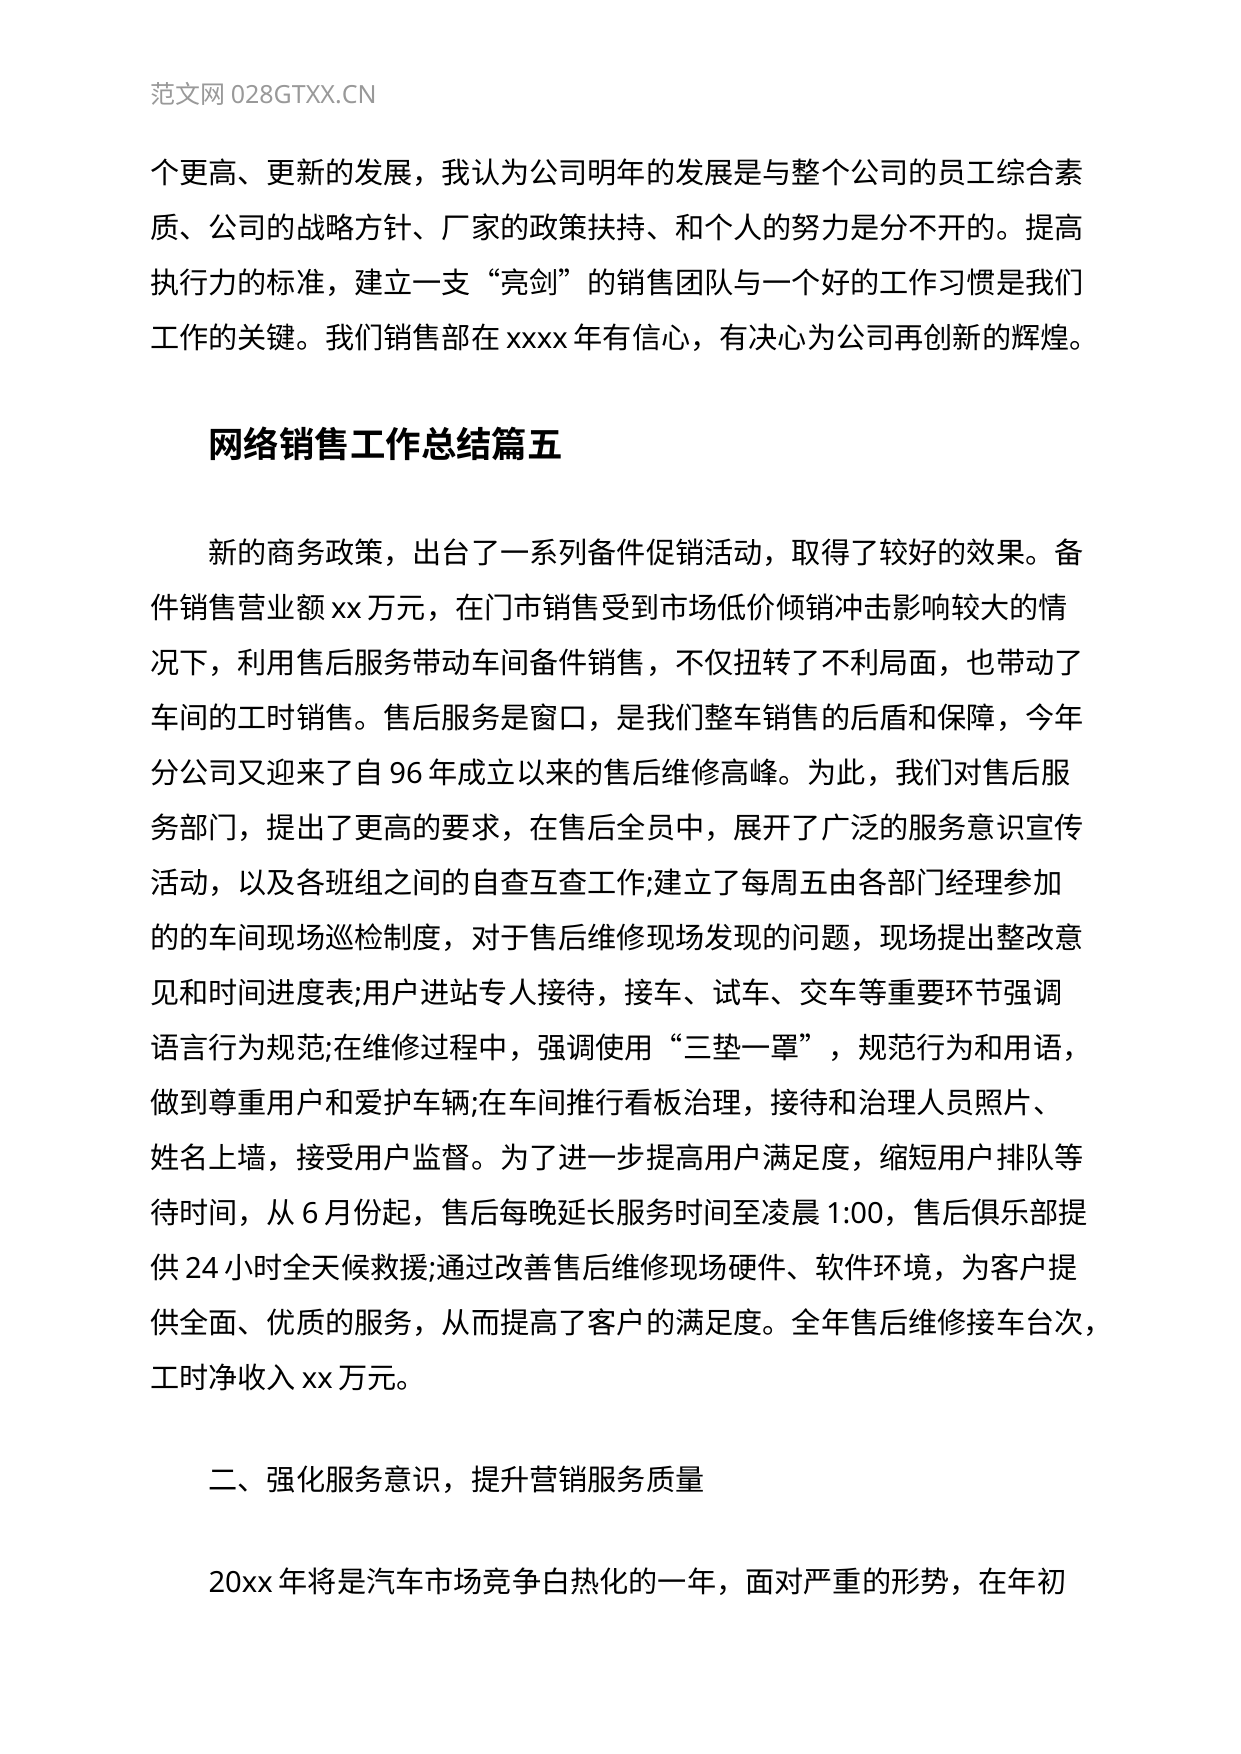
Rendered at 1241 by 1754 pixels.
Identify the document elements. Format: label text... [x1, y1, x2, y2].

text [150, 1558, 1090, 1601]
text 网络销售工作总结篇五 [150, 417, 1090, 468]
text 新的商务政策，出台了一系列备件促销活动，取得了较好的效果。备件销售营业额xx万元，在门市销售受到市场低价倾销冲击影响较大的情况下，利用售后服务带动车间备件销售，不仅扭转了不利局面，也带动了车间的工时销售。售后服务是窗口，是我们整车销售的后盾和保障，今年分公司又迎来了自96年成立以来的售后维修高峰。为此，我们对售后服务部门，提出了更高的要求，在售后全员中，展开了广泛的服务意识宣传活动，以及各班组之间的自查互查工作;建立了每周五由各部门经理参加的的车间现场巡检制度，对于售后维修现场发现的问题，现场提出整改意见和时间进度表;用户进站专人接待，接车、试车、交车等重要环节强调语言行为规范;在维修过程中，强调使用“三垫一罩”，规范行为和用语，做到尊重用户和爱护车辆;在车间推行看板治理，接待和治理人员照片、姓名上墙，接受用户监督。为了进一步提高用户满足度，缩短用户排队等待时间，从6月份起，售后每晚延长服务时间至凌晨1:00，售后俱乐部提供24小时全天候救援;通过改善售后维修现场硬件、软件环境，为客户提供全面、优质的服务，从而提高了客户的满足度。全年售后维修接车台次，工时净收入xx万元。 [150, 530, 1090, 1397]
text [150, 150, 1090, 357]
text 二、强化服务意识，提升营销服务质量 [150, 1456, 1090, 1499]
